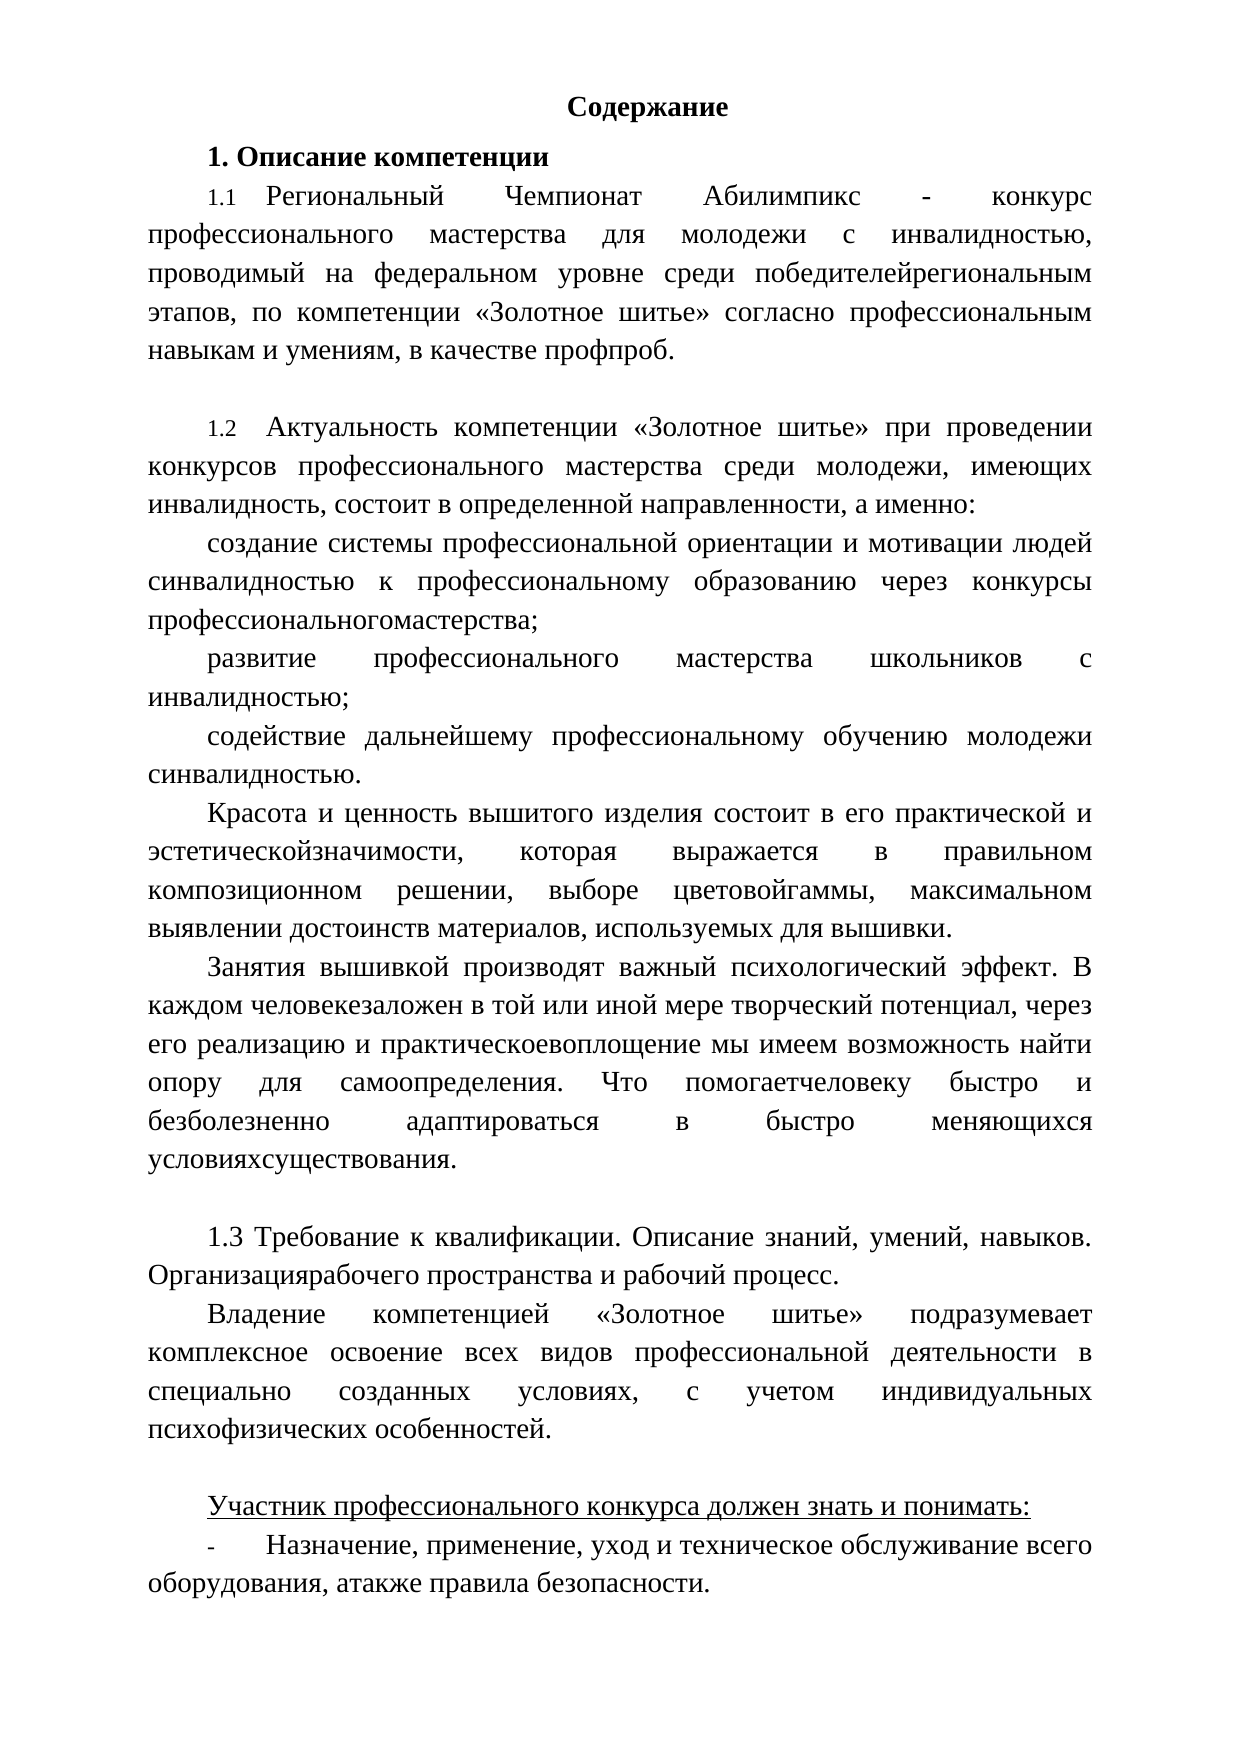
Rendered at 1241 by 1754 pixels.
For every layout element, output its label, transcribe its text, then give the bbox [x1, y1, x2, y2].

text создание системы профессиональной ориентации и мотивации людей синвалидностью к профессиональному образованию через конкурсы профессиональногомастерства; [148, 525, 1093, 636]
text Участник профессионального конкурса должен знать и понимать: [148, 1488, 1093, 1522]
list Актуальность компетенции «Золотное шитье» при проведении конкурсов профессионального мастерства среди молодежи, имеющих инвалидность, состоит в определенной направленности, а именно: [148, 409, 1093, 520]
text 1. Описание компетенции [148, 139, 1093, 173]
text 1.3 Требование к квалификации. Описание знаний, умений, навыков. Организациярабочего пространства и рабочий процесс. [148, 1219, 1093, 1291]
text Занятия вышивкой производят важный психологический эффект. В каждом человекезаложен в той или иной мере творческий потенциал, через его реализацию и практическоевоплощение мы имеем возможность найти опору для самоопределения. Что помогаетчеловеку быстро и безболезненно адаптироваться в быстро меняющихся условияхсуществования. [148, 949, 1093, 1175]
list Региональный Чемпионат Абилимпикс - конкурс профессионального мастерства для молодежи с инвалидностью, проводимый на федеральном уровне среди победителейрегиональным этапов, по компетенции «Золотное шитье» согласно профессиональным навыкам и умениям, в качестве профпроб. [148, 178, 1093, 366]
text Красота и ценность вышитого изделия состоит в его практической и эстетическойзначимости, которая выражается в правильном композиционном решении, выборе цветовойгаммы, максимальном выявлении достоинств материалов, используемых для вышивки. [148, 795, 1093, 944]
text содействие дальнейшему профессиональному обучению молодежи синвалидностью. [148, 718, 1093, 790]
text развитие профессионального мастерства школьников с инвалидностью; [148, 641, 1093, 713]
text Владение компетенцией «Золотное шитье» подразумевает комплексное освоение всех видов профессиональной деятельности в специально созданных условиях, с учетом индивидуальных психофизических особенностей. [148, 1296, 1093, 1445]
list Назначение, применение, уход и техническое обслуживание всего оборудования, атакже правила безопасности. [148, 1527, 1093, 1599]
text Содержание [148, 89, 767, 122]
